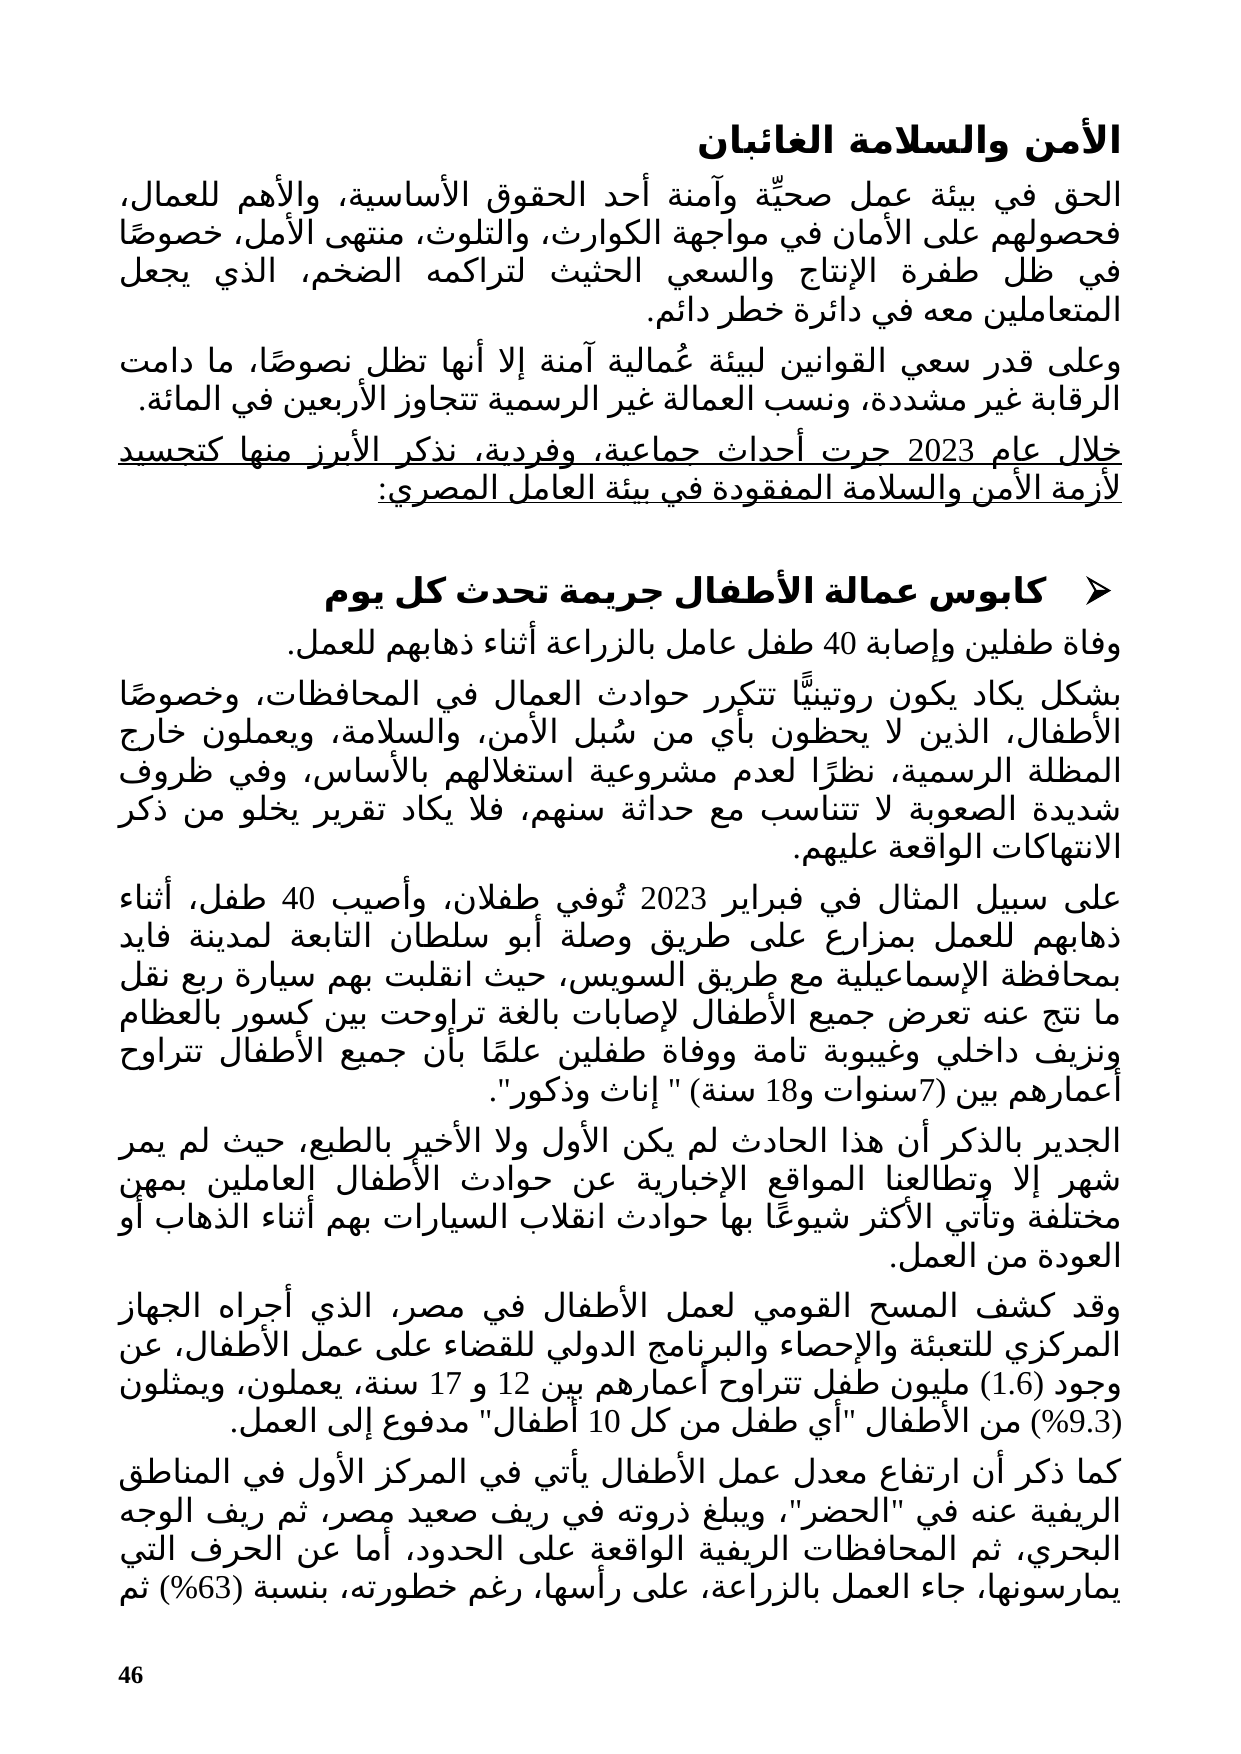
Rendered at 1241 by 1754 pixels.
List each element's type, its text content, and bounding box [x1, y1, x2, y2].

text وقد كشف المسح القومي لعمل الأطفال في مصر، الذي أجراه الجهاز المركزي للتعبئة والإحصاء والبرنامج الدولي للقضاء على عمل الأطفال، عن وجود (1.6) مليون طفل تتراوح أعمارهم بين 12 و 17 سنة، يعملون، ويمثلون (9.3%) من الأطفال "أي طفل من كل 10 أطفال" مدفوع إلى العمل. [118, 1287, 1122, 1440]
text وعلى قدر سعي القوانين لبيئة عُمالية آمنة إلا أنها تظل نصوصًا، ما دامت الرقابة غير مشددة، ونسب العمالة غير الرسمية تتجاوز الأربعين في المائة. [118, 341, 1122, 418]
text وفاة طفلين وإصابة 40 طفل عامل بالزراعة أثناء ذهابهم للعمل. [118, 623, 1122, 662]
list كابوس عمالة الأطفال جريمة تحدث كل يوم [118, 570, 1084, 611]
text خلال عام 2023 جرت أحداث جماعية، وفردية، نذكر الأبرز منها كتجسيد لأزمة الأمن والسلامة المفقودة في بيئة العامل المصري: [118, 465, 1122, 507]
text خلال عام 2023 جرت أحداث جماعية، وفردية، نذكر الأبرز منها كتجسيد لأزمة الأمن والسلامة المفقودة في بيئة العامل المصري: [118, 430, 1122, 463]
text الجدير بالذكر أن هذا الحادث لم يكن الأول ولا الأخير بالطبع، حيث لم يمر شهر إلا وتطالعنا المواقع الإخبارية عن حوادث الأطفال العاملين بمهن مختلفة وتأتي الأكثر شيوعًا بها حوادث انقلاب السيارات بهم أثناء الذهاب أو العودة من العمل. [118, 1121, 1122, 1274]
text بشكل يكاد يكون روتينيًّا تتكرر حوادث العمال في المحافظات، وخصوصًا الأطفال، الذين لا يحظون بأي من سُبل الأمن، والسلامة، ويعملون خارج المظلة الرسمية، نظرًا لعدم مشروعية استغلالهم بالأساس، وفي ظروف شديدة الصعوبة لا تتناسب مع حداثة سنهم، فلا يكاد تقرير يخلو من ذكر الانتهاكات الواقعة عليهم. [118, 674, 1122, 866]
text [118, 1453, 1122, 1606]
text الحق في بيئة عمل صحيِّة وآمنة أحد الحقوق الأساسية، والأهم للعمال، فحصولهم على الأمان في مواجهة الكوارث، والتلوث، منتهى الأمل، خصوصًا في ظل طفرة الإنتاج والسعي الحثيث لتراكمه الضخم، الذي يجعل المتعاملين معه في دائرة خطر دائم. [118, 175, 1122, 328]
text على سبيل المثال في فبراير 2023 تُوفي طفلان، وأصيب 40 طفل، أثناء ذهابهم للعمل بمزارع على طريق وصلة أبو سلطان التابعة لمدينة فايد بمحافظة الإسماعيلية مع طريق السويس، حيث انقلبت بهم سيارة ربع نقل ما نتج عنه تعرض جميع الأطفال لإصابات بالغة تراوحت بين كسور بالعظام ونزيف داخلي وغيبوبة تامة ووفاة طفلين علمًا بأن جميع الأطفال تتراوح أعمارهم بين (7سنوات و18 سنة) " إناث وذكور". [118, 878, 1122, 1108]
text الأمن والسلامة الغائبان [118, 119, 1122, 163]
